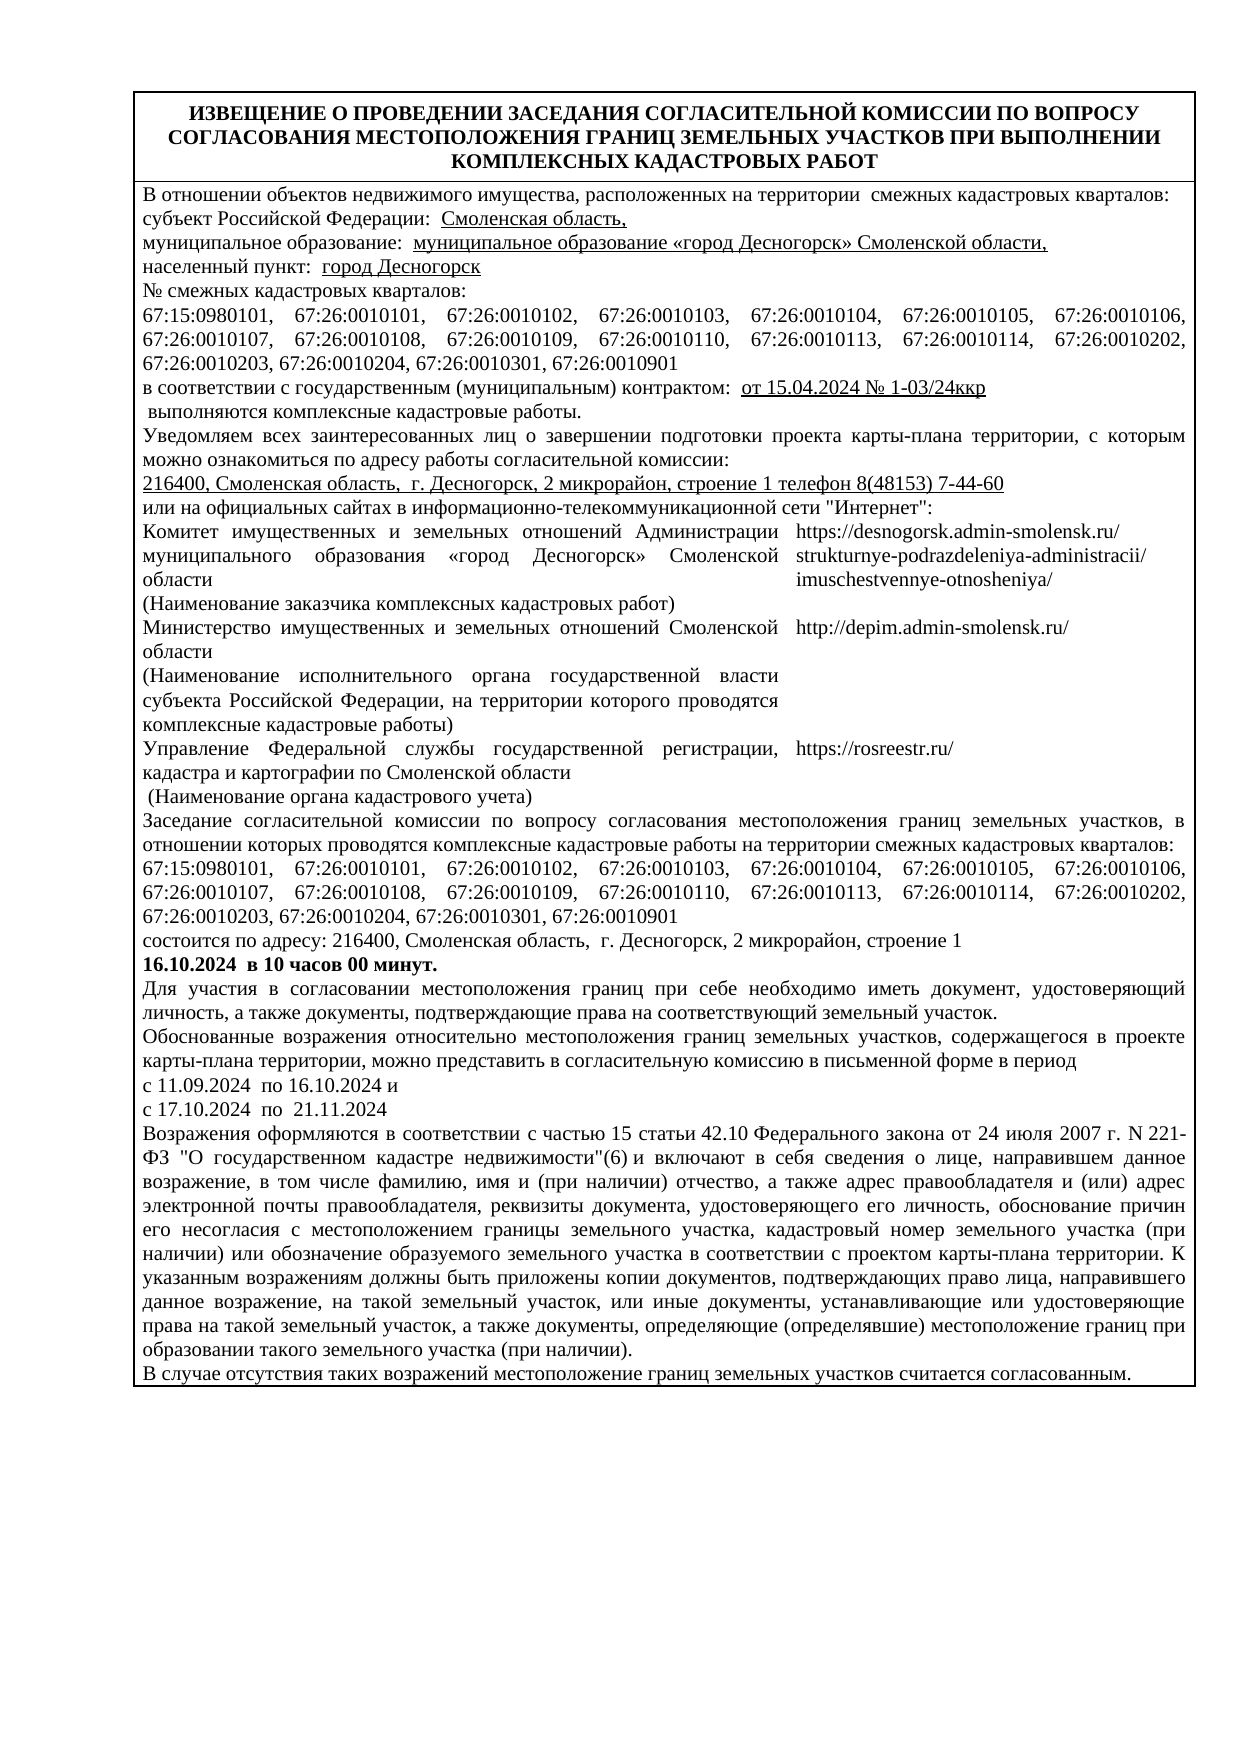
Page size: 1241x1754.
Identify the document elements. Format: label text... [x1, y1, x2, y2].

table_cell Заседание согласительной комиссии по вопросу согласования местоположения границ земельных участков, в отношении которых проводятся комплексные кадастровые работы на территории смежных кадастровых кварталов: 67:15:0980101, 67:26:0010101, 67:26:0010102, 67:26:0010103, 67:26:0010104, 67:26:0010105, 67:26:0010106, 67:26:0010107, 67:26:0010108, 67:26:0010109, 67:26:0010110, 67:26:0010113, 67:26:0010114, 67:26:0010202, 67:26:0010203, 67:26:0010204, 67:26:0010301, 67:26:0010901 состоится по адресу: 216400, Смоленская область, г. Десногорск, 2 микрорайон, строение 1 16.10.2024 в 10 часов 00 минут. Для участия в согласовании местоположения границ при себе необходимо иметь документ, удостоверяющий личность, а также документы, подтверждающие права на соответствующий земельный участок. Обоснованные возражения относительно местоположения границ земельных участков, содержащегося в проекте карты-плана территории, можно представить в согласительную комиссию в письменной форме в период с 11.09.2024 по 16.10.2024 и с 17.10.2024 по 21.11.2024 Возражения оформляются в соответствии с частью 15 статьи 42.10 Федерального закона от 24 июля 2007 г. N 221-ФЗ "О государственном кадастре недвижимости"(6) и включают в себя сведения о лице, направившем данное возражение, в том числе фамилию, имя и (при наличии) отчество, а также адрес правообладателя и (или) адрес электронной почты правообладателя, реквизиты документа, удостоверяющего его личность, обоснование причин его несогласия с местоположением границы земельного участка, кадастровый номер земельного участка (при наличии) или обозначение образуемого земельного участка в соответствии с проектом карты-плана территории. К указанным возражениям должны быть приложены копии документов, подтверждающих право лица, направившего данное возражение, на такой земельный участок, или иные документы, устанавливающие или удостоверяющие права на такой земельный участок, а также документы, определяющие (определявшие) местоположение границ при образовании такого земельного участка (при наличии). В случае отсутствия таких возражений местоположение границ земельных участков считается согласованным. [135, 808, 1194, 1385]
table_cell Управление Федеральной службы государственной регистрации, кадастра и картографии по Смоленской области (Наименование органа кадастрового учета) [135, 736, 787, 808]
table_cell https://desnogorsk.admin-smolensk.ru/strukturnye-podrazdeleniya-administracii/imuschestvennye-otnosheniya/ [787, 519, 1194, 615]
table_cell https://rosreestr.ru/ [787, 736, 1194, 808]
table_header ИЗВЕЩЕНИЕ О ПРОВЕДЕНИИ ЗАСЕДАНИЯ СОГЛАСИТЕЛЬНОЙ КОМИССИИ ПО ВОПРОСУ СОГЛАСОВАНИЯ МЕСТОПОЛОЖЕНИЯ ГРАНИЦ ЗЕМЕЛЬНЫХ УЧАСТКОВ ПРИ ВЫПОЛНЕНИИ КОМПЛЕКСНЫХ КАДАСТРОВЫХ РАБОТ [135, 93, 1194, 181]
table_cell В отношении объектов недвижимого имущества, расположенных на территории смежных кадастровых кварталов: субъект Российской Федерации: Смоленская область, муниципальное образование: муниципальное образование «город Десногорск» Смоленской области, населенный пункт: город Десногорск № смежных кадастровых кварталов: 67:15:0980101, 67:26:0010101, 67:26:0010102, 67:26:0010103, 67:26:0010104, 67:26:0010105, 67:26:0010106, 67:26:0010107, 67:26:0010108, 67:26:0010109, 67:26:0010110, 67:26:0010113, 67:26:0010114, 67:26:0010202, 67:26:0010203, 67:26:0010204, 67:26:0010301, 67:26:0010901 в соответствии с государственным (муниципальным) контрактом: от 15.04.2024 № 1-03/24ккр выполняются комплексные кадастровые работы. Уведомляем всех заинтересованных лиц о завершении подготовки проекта карты-плана территории, с которым можно ознакомиться по адресу работы согласительной комиссии: 216400, Смоленская область, г. Десногорск, 2 микрорайон, строение 1 телефон 8(48153) 7-44-60 или на официальных сайтах в информационно-телекоммуникационной сети "Интернет": [135, 182, 1194, 519]
table_cell http://depim.admin-smolensk.ru/ [787, 615, 1194, 736]
table_cell Министерство имущественных и земельных отношений Смоленской области (Наименование исполнительного органа государственной власти субъекта Российской Федерации, на территории которого проводятся комплексные кадастровые работы) [135, 615, 787, 736]
table_cell Комитет имущественных и земельных отношений Администрации муниципального образования «город Десногорск» Смоленской области (Наименование заказчика комплексных кадастровых работ) [135, 519, 787, 615]
